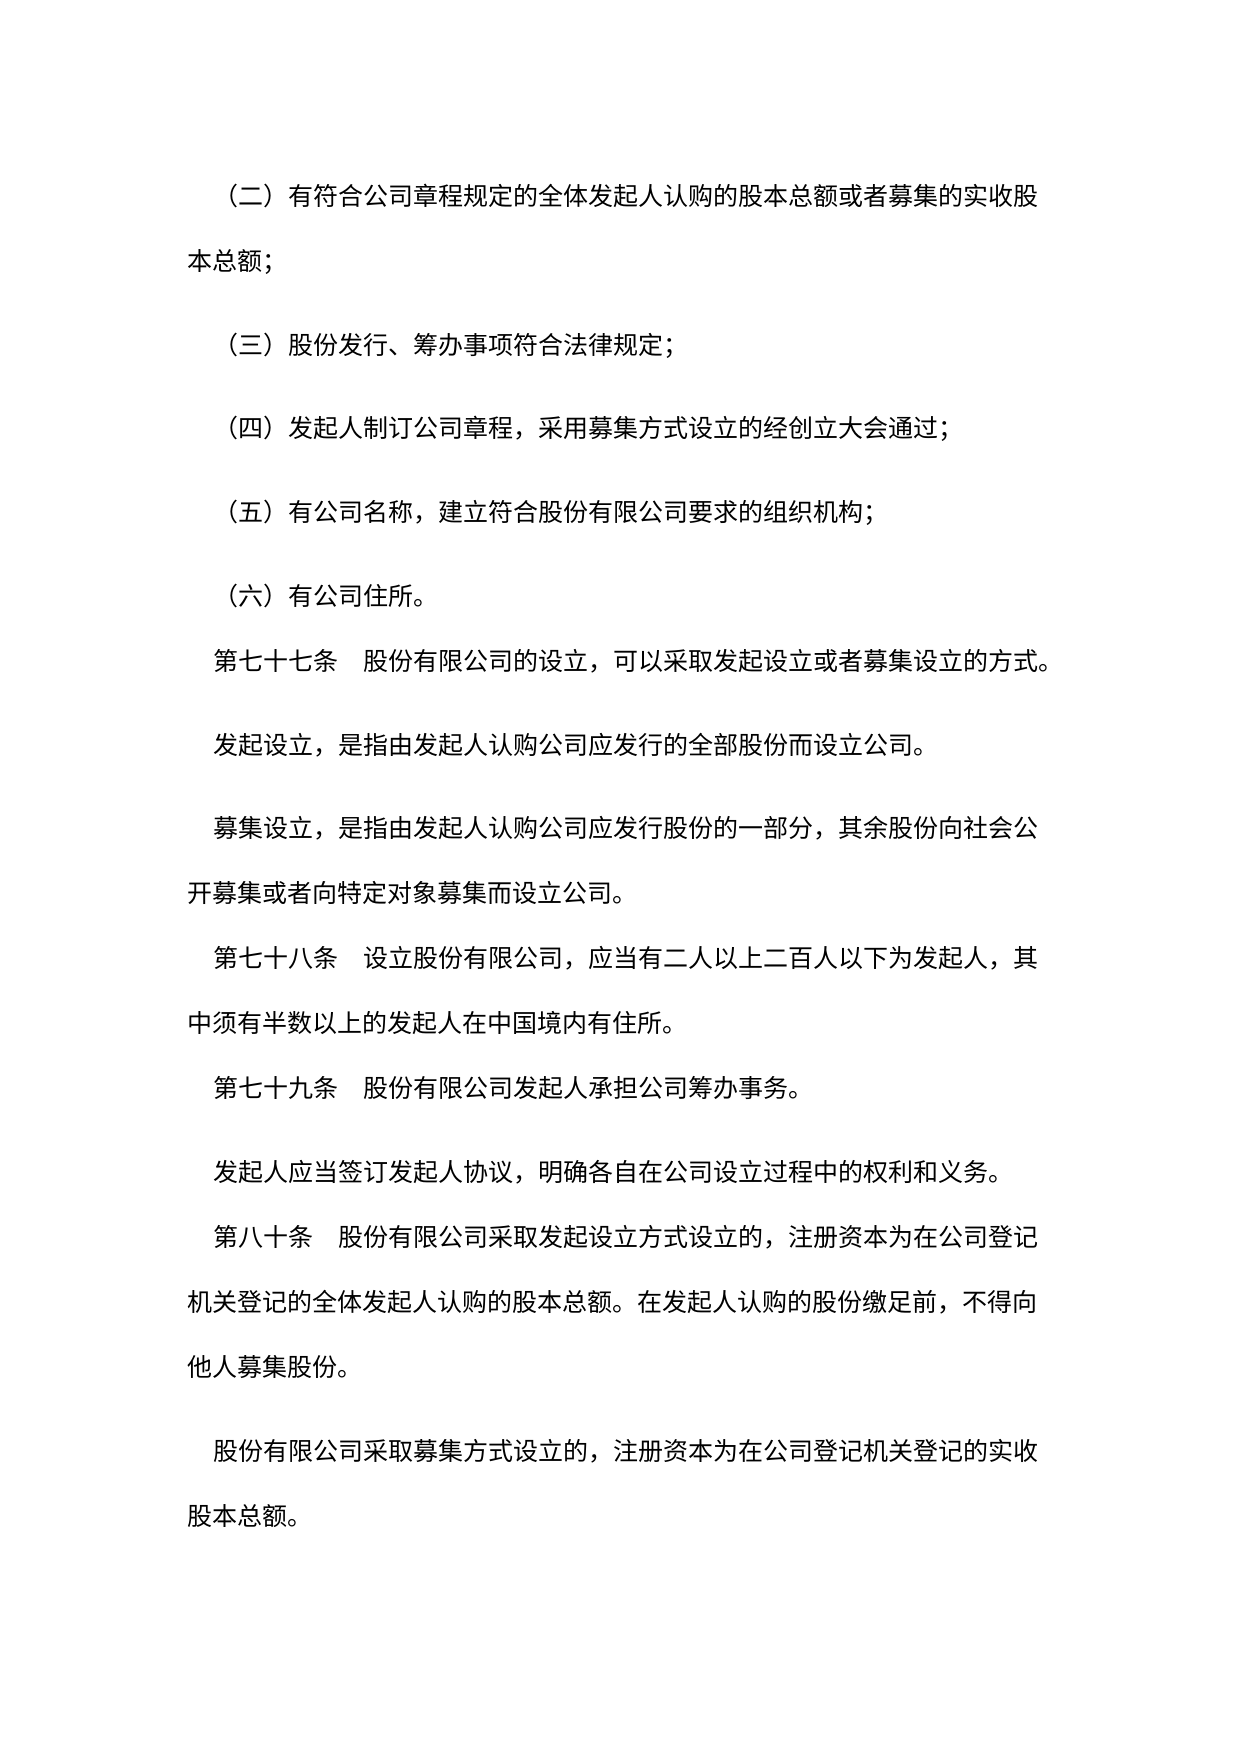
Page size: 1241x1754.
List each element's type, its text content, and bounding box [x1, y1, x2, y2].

text （五）有公司名称，建立符合股份有限公司要求的组织机构； [187, 478, 1053, 543]
text 募集设立，是指由发起人认购公司应发行股份的一部分，其余股份向社会公开募集或者向特定对象募集而设立公司。 [187, 794, 1053, 924]
text 发起人应当签订发起人协议，明确各自在公司设立过程中的权利和义务。 [187, 1138, 1053, 1203]
text 第七十八条 设立股份有限公司，应当有二人以上二百人以下为发起人，其中须有半数以上的发起人在中国境内有住所。 [187, 924, 1053, 1054]
text 股份有限公司采取募集方式设立的，注册资本为在公司登记机关登记的实收股本总额。 [187, 1417, 1053, 1547]
text 发起设立，是指由发起人认购公司应发行的全部股份而设立公司。 [187, 711, 1053, 776]
text （二）有符合公司章程规定的全体发起人认购的股本总额或者募集的实收股本总额； [187, 162, 1053, 292]
text 第七十九条 股份有限公司发起人承担公司筹办事务。 [187, 1054, 1053, 1119]
text （三）股份发行、筹办事项符合法律规定； [187, 311, 1053, 376]
text （六）有公司住所。 [187, 562, 1053, 627]
text 第七十七条 股份有限公司的设立，可以采取发起设立或者募集设立的方式。 [187, 627, 1053, 692]
text （四）发起人制订公司章程，采用募集方式设立的经创立大会通过； [187, 394, 1053, 459]
text 第八十条 股份有限公司采取发起设立方式设立的，注册资本为在公司登记机关登记的全体发起人认购的股本总额。在发起人认购的股份缴足前，不得向他人募集股份。 [187, 1203, 1053, 1398]
